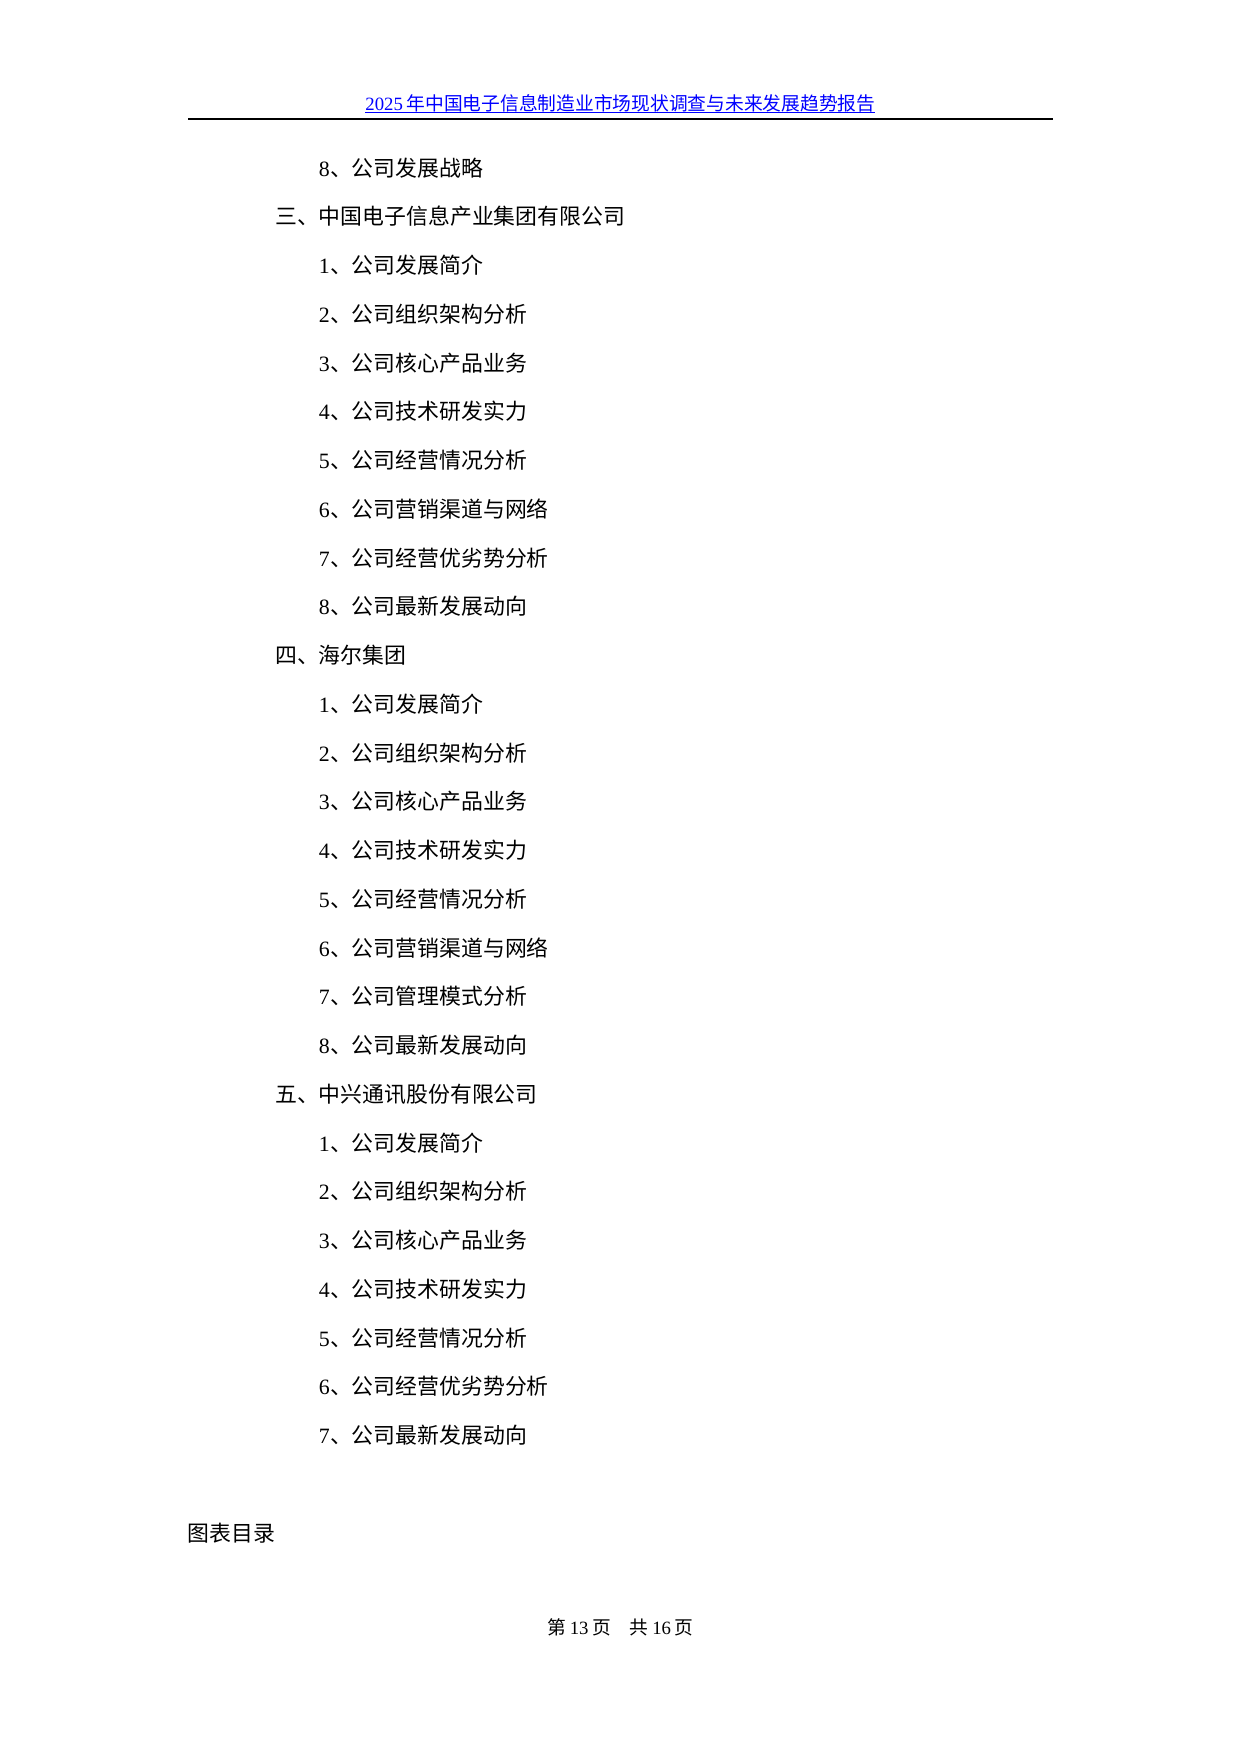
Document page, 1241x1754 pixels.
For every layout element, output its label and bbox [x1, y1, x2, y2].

text [187, 150, 1053, 1548]
